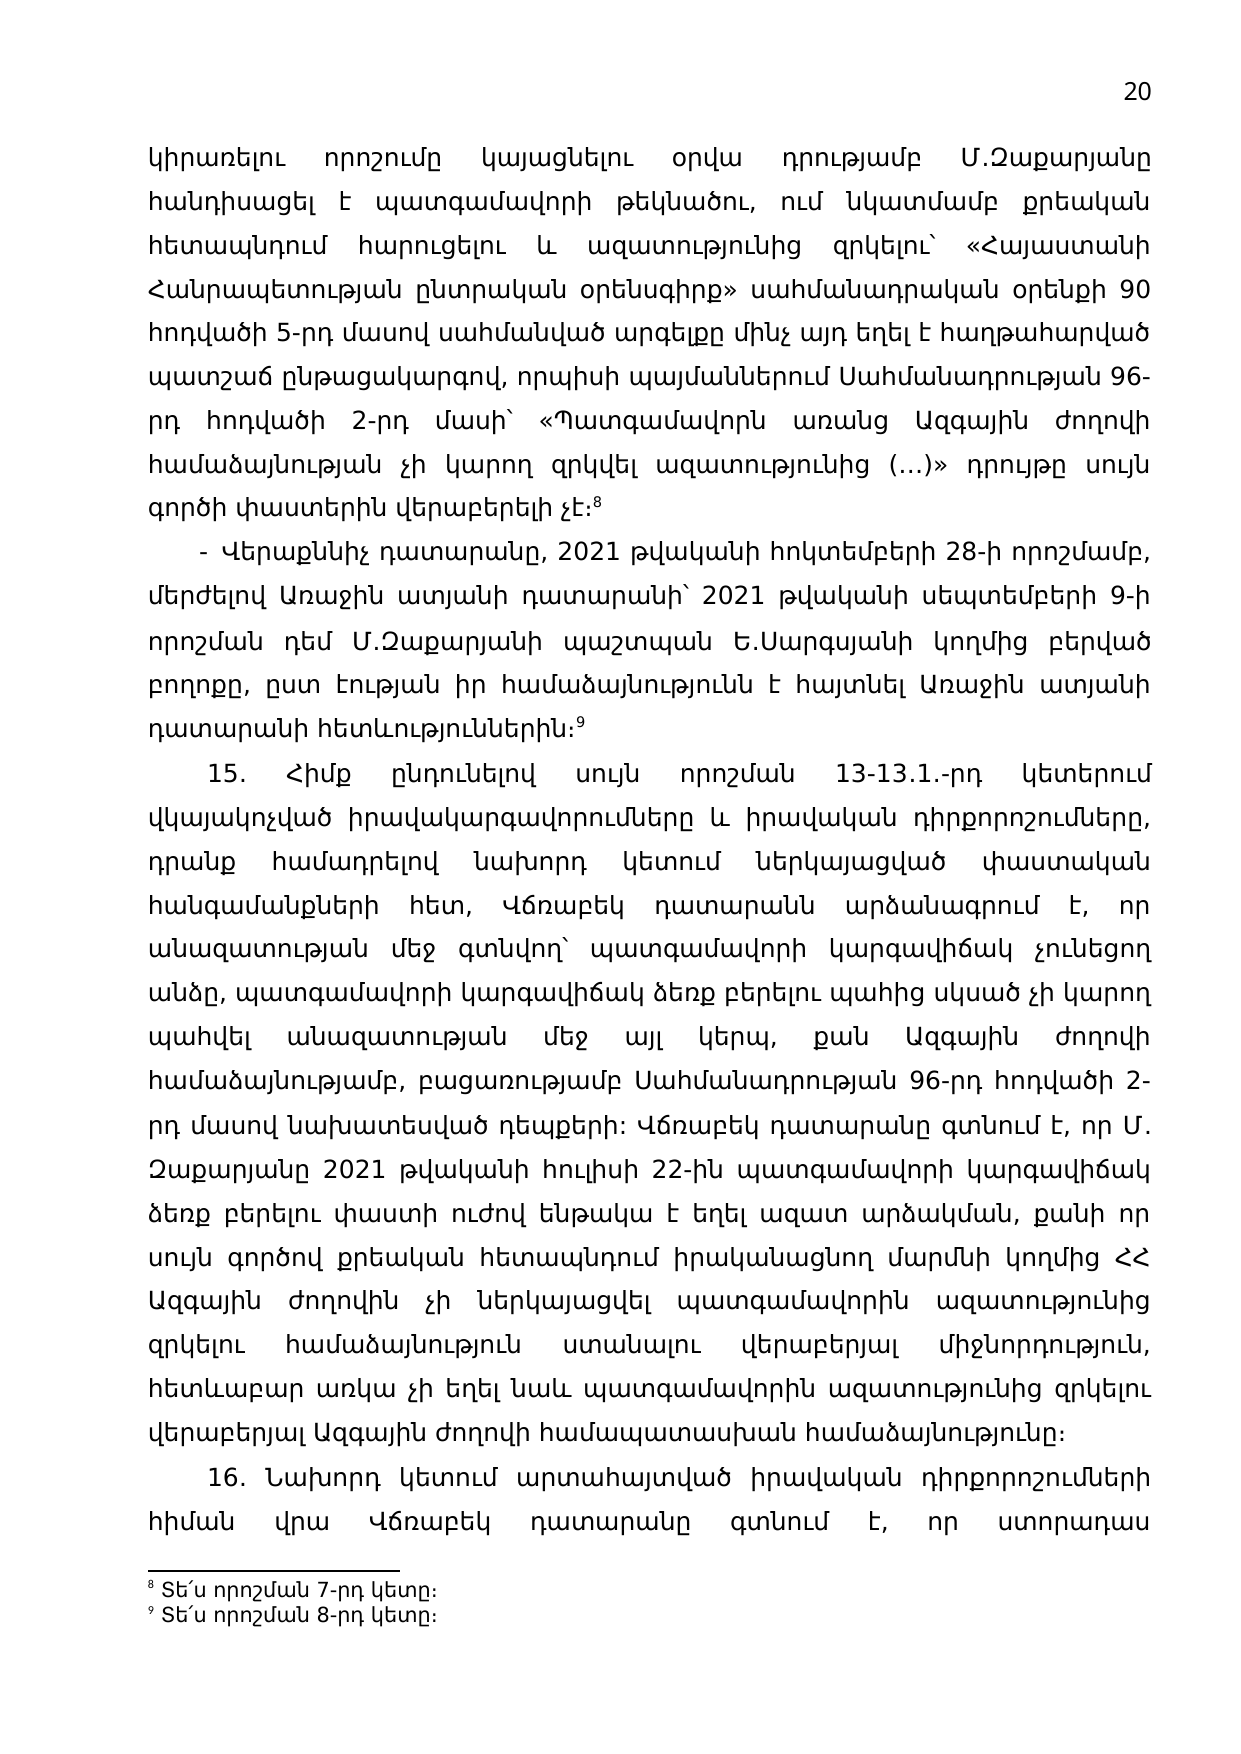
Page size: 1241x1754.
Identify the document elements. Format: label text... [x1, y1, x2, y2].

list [148, 142, 1152, 523]
list Վերաքննիչ դատարանը, 2021 թվականի հոկտեմբերի 28-ի որոշմամբ, մերժելով Առաջին ատյանի դատարանի՝ 2021 թվականի սեպտեմբերի 9-ի որոշման դեմ Մ․Զաքարյանի պաշտպան Ե․Սարգսյանի կողմից բերված բողոքը, ըստ էության իր համաձայնությունն է հայտնել Առաջին ատյանի դատարանի հետևություններին։ [148, 537, 1152, 743]
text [148, 1462, 1152, 1507]
text 15․ Հիմք ընդունելով սույն որոշման 13-13․1․-րդ կետերում վկայակոչված իրավակարգավորումները և իրավական դիրքորոշումները, դրանք համադրելով նախորդ կետում ներկայացված փաստական հանգամանքների հետ, Վճռաբեկ դատարանն արձանագրում է, որ անազատության մեջ գտնվող՝ պատգամավորի կարգավիճակ չունեցող անձը, պատգամավորի կարգավիճակ ձեռք բերելու պահից սկսած չի կարող պահվել անազատության մեջ այլ կերպ, քան Ազգային ժողովի համաձայնությամբ, բացառությամբ Սահմանադրության 96-րդ հոդվածի 2-րդ մասով նախատեսված դեպքերի: Վճռաբեկ դատարանը գտնում է, որ Մ․Զաքարյանը 2021 թվականի հուլիսի 22-ին պատգամավորի կարգավիճակ ձեռք բերելու փաստի ուժով ենթակա է եղել ազատ արձակման, քանի որ սույն գործով քրեական հետապնդում իրականացնող մարմնի կողմից ՀՀ Ազգային ժողովին չի ներկայացվել պատգամավորին ազատությունից զրկելու համաձայնություն ստանալու վերաբերյալ միջնորդություն, հետևաբար առկա չի եղել նաև պատգամավորին ազատությունից զրկելու վերաբերյալ Ազգային ժողովի համապատասխան համաձայնությունը։ [148, 758, 1152, 1447]
